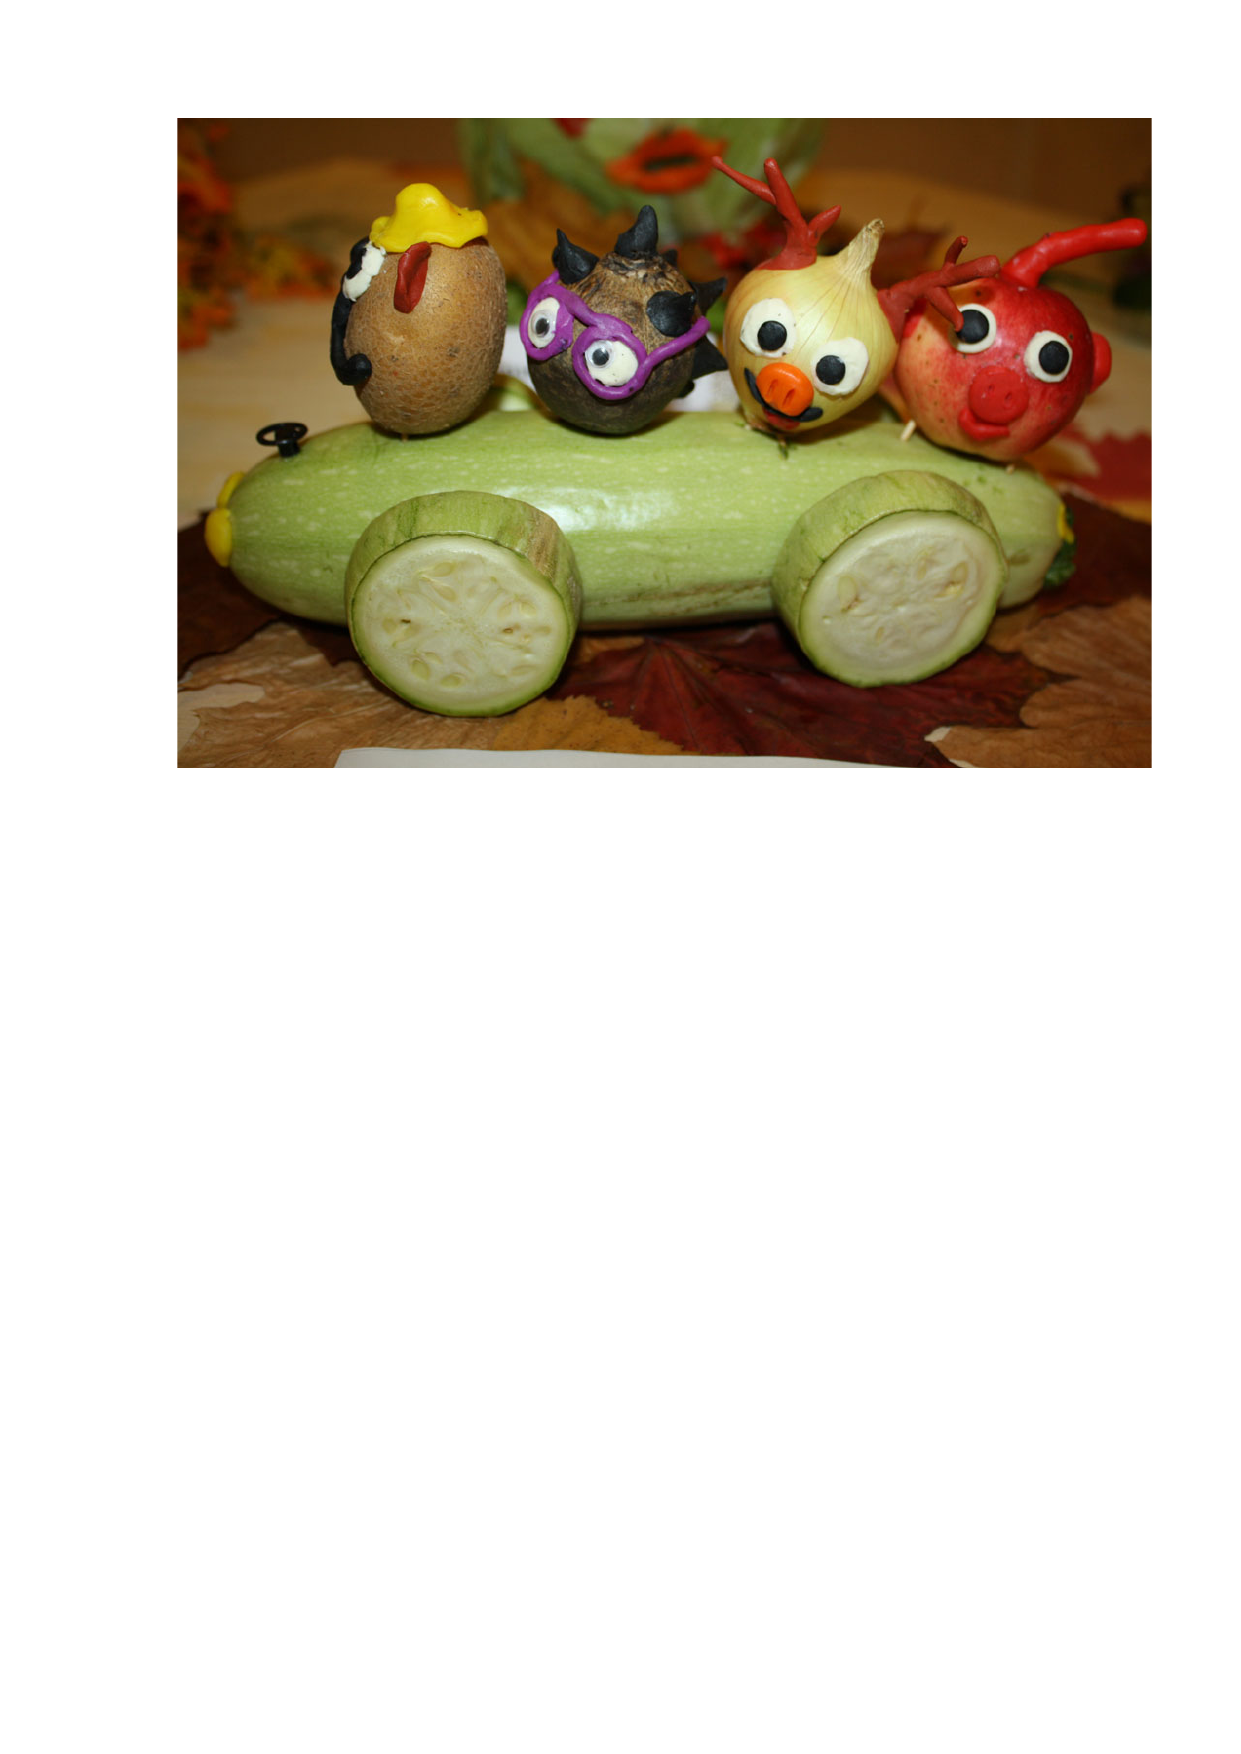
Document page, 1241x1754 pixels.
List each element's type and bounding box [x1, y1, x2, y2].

picture [177, 118, 1152, 768]
